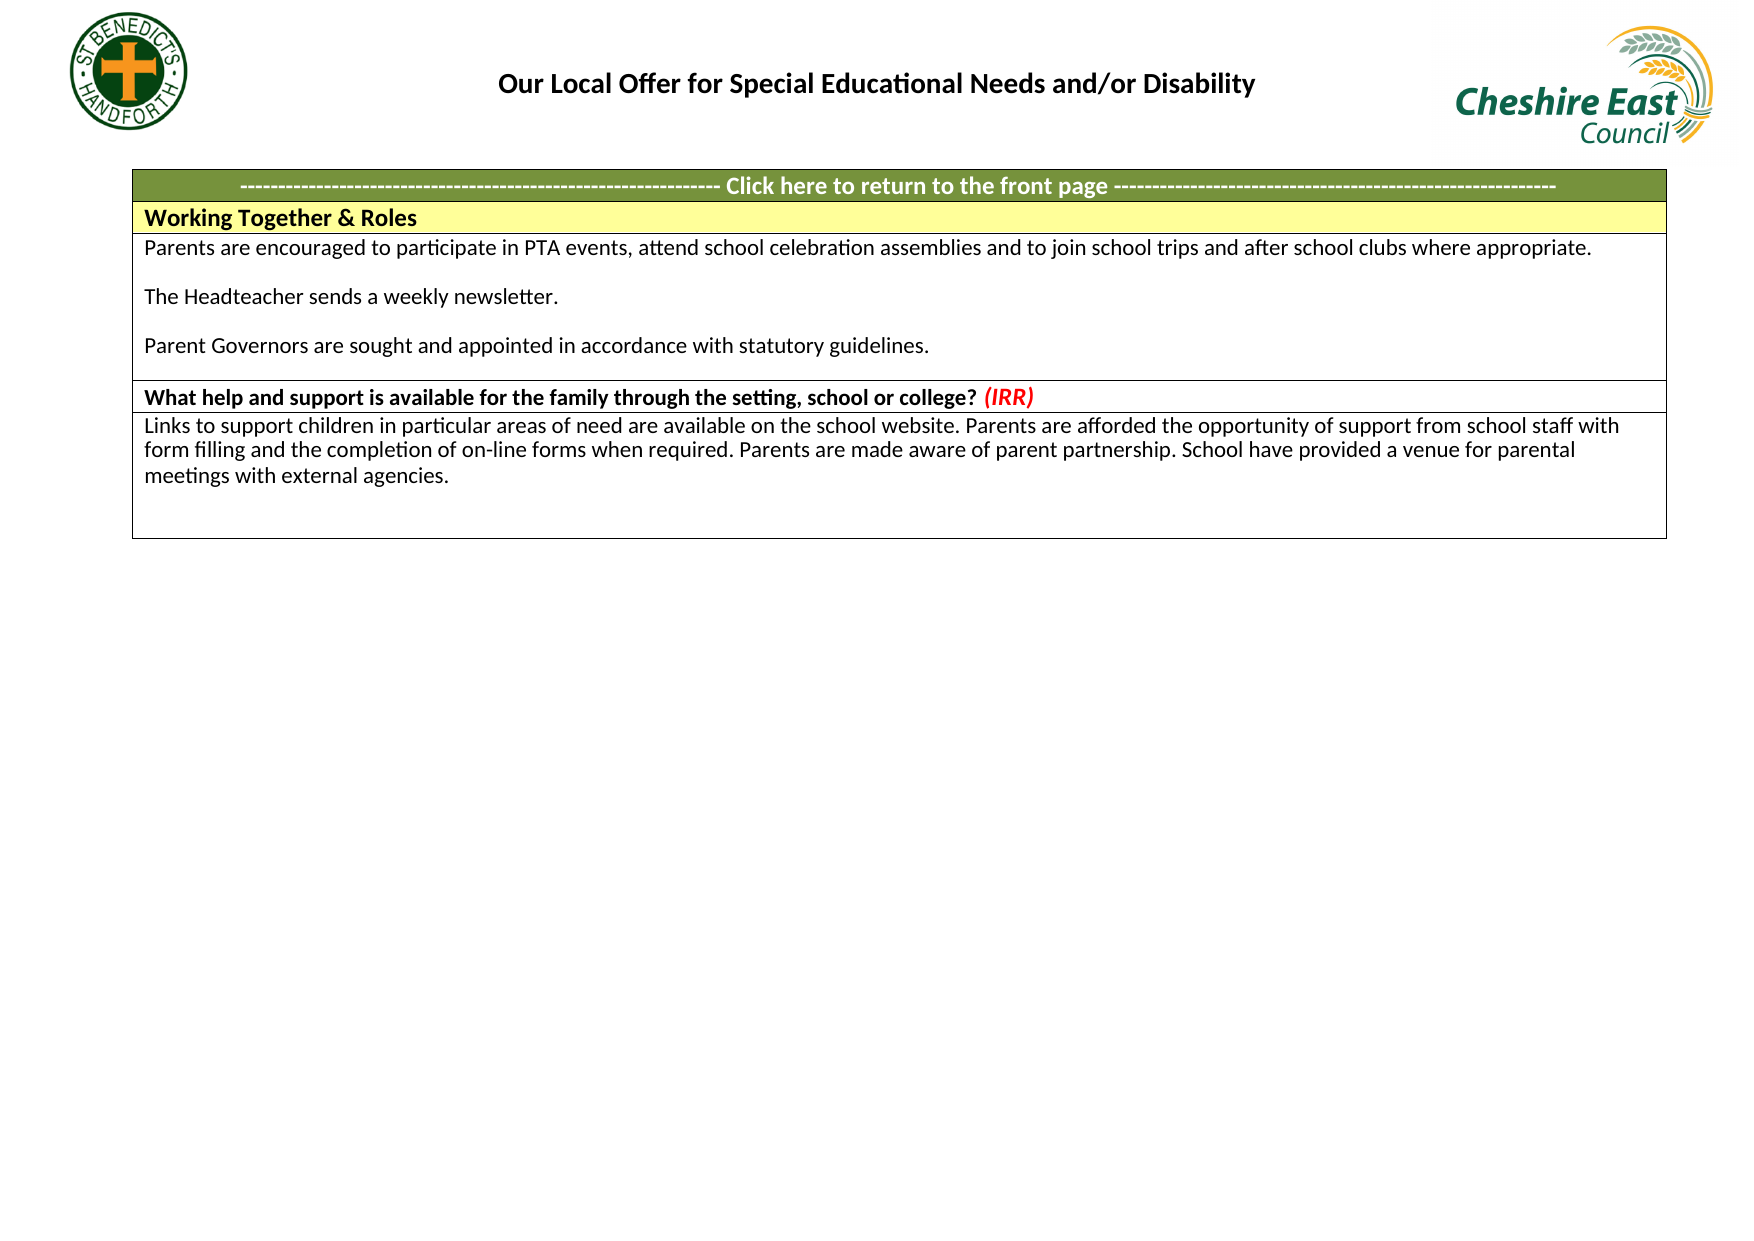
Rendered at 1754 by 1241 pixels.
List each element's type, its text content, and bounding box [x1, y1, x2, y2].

table_cell Links to support children in particular areas of need are available on the school website. Parents are afforded the opportunity of support from school staff with form filling and the completion of on-line forms when required. Parents are made aware of parent partnership. School have provided a venue for parental meetings with external agencies. [133, 413, 1666, 538]
picture [1430, 0, 1739, 166]
table_cell Parents are encouraged to participate in PTA events, attend school celebration assemblies and to join school trips and after school clubs where appropriate. The Headteacher sends a weekly newsletter. Parent Governors are sought and appointed in accordance with statutory guidelines. [133, 234, 1666, 380]
table_header --------------------------------------------------------------- Click here to return to the front page ---------------------------------------------------------- [133, 170, 1666, 201]
picture [65, 6, 190, 134]
table_cell What help and support is available for the family through the setting, school or college? (IRR) [133, 381, 1666, 412]
table_cell Working Together & Roles [133, 202, 1666, 232]
